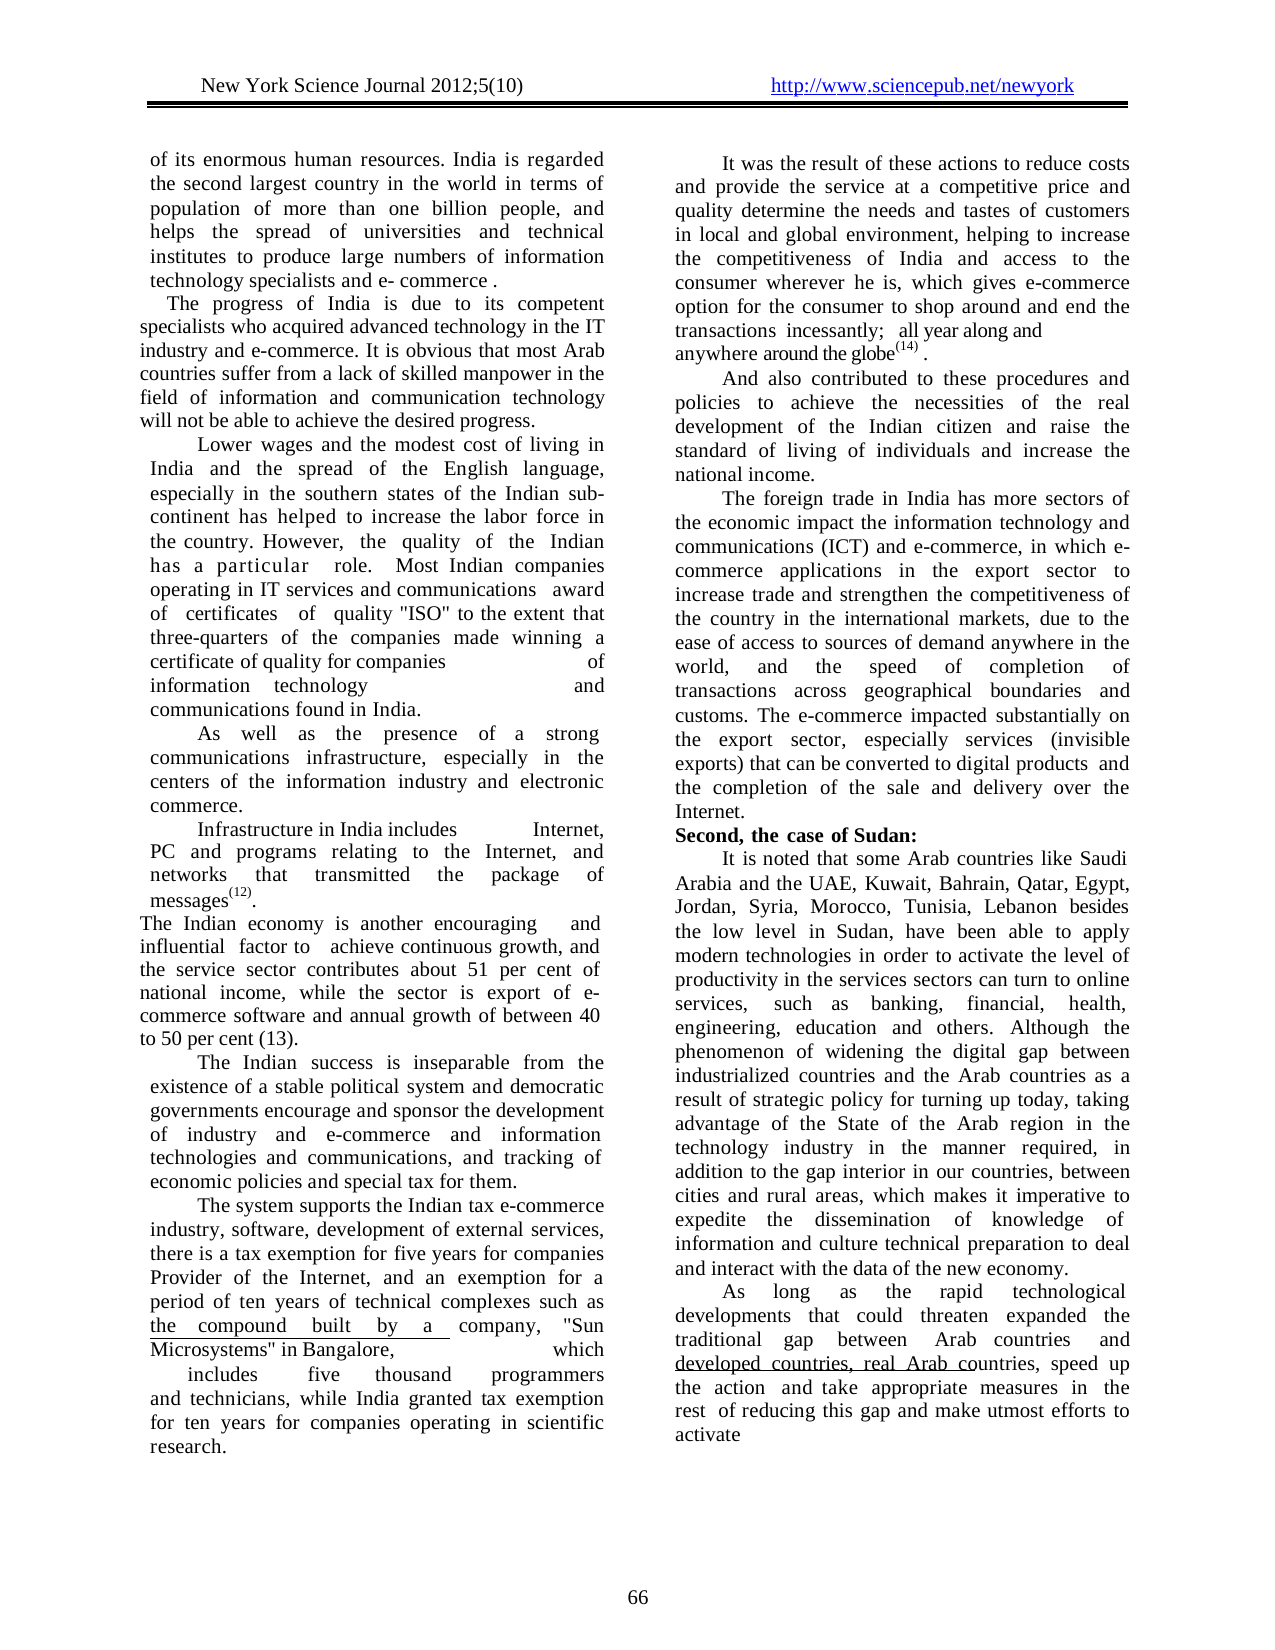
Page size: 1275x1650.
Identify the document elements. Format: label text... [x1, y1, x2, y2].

text technologies and communications, and tracking of [150, 1146, 603, 1169]
text The system supports the Indian tax e-commerce industry, software, development of external services, there is a tax exemption for five years for companies Provider of the Internet, and an exemption for a period of ten years of technical complexes such as the compound built by a company, "Sun Microsystems" in Bangalore, which includes five thousand programmers and technicians, while India granted tax exemption for ten years for companies operating in scientific research. [150, 1193, 604, 1458]
text Second, the case of Sudan: [675, 823, 920, 847]
text Arabia and the UAE, Kuwait, Bahrain, Qatar, Egypt, Jordan, Syria, Morocco, Tunisia, Lebanon besides the low level in Sudan, have been able to apply modern technologies in order to activate the level of productivity in the services sectors can turn to online services, such as banking, financial, health, engineering, education and others. Although the phenomenon of widening the digital gap between industrialized countries and the Arab countries as a result of strategic policy for turning up today, taking advantage of the State of the Arab region in the technology industry in the manner required, in addition to the gap interior in our countries, between cities and rural areas, which makes it imperative to expedite the dissemination of knowledge of information and culture technical preparation to deal and interact with the data of the new economy. [675, 870, 1130, 1279]
text Infrastructure in India includes Internet, PC and programs relating to the Internet, and networks that transmitted the package of messages(12). [150, 818, 604, 912]
text of its enormous human resources. India is regarded the second largest country in the world in terms of population of more than one billion people, and helps the spread of universities and technical institutes to produce large numbers of information technology specialists and e- commerce . [150, 147, 604, 292]
text The foreign trade in India has more sectors of the economic impact the information technology and communications (ICT) and e-commerce, in which e- commerce applications in the export sector to increase trade and strengthen the competitiveness of the country in the international markets, due to the ease of access to sources of demand anywhere in the world, and the speed of completion of transactions across geographical boundaries and customs. The e-commerce impacted substantially on the export sector, especially services (invisible exports) that can be converted to digital products and the completion of the sale and delivery over the Internet. [675, 486, 1130, 823]
text As well as the presence of a strong communications infrastructure, especially in the centers of the information industry and electronic commerce. [150, 721, 604, 817]
text It was the result of these actions to reduce costs and provide the service at a competitive price and quality determine the needs and tastes of customers in local and global environment, helping to increase the competitiveness of India and access to the consumer wherever he is, which gives e-commerce option for the consumer to shop around and end the transactions incessantly; all year along and [675, 151, 1130, 342]
text The Indian economy is another encouraging and influential factor to achieve continuous growth, and the service sector contributes about 51 per cent of national income, while the sector is export of e-commerce software and annual growth of between 40 to 50 per cent (13). [139, 912, 601, 1050]
text The progress of India is due to its competent specialists who acquired advanced technology in the IT industry and e-commerce. It is obvious that most Arab countries suffer from a lack of skilled manpower in the field of information and communication technology will not be able to achieve the desired progress. [139, 292, 606, 432]
text And also contributed to these procedures and policies to achieve the necessities of the real development of the Indian citizen and raise the standard of living of individuals and increase the national income. [675, 366, 1130, 486]
text economic policies and special tax for them. [150, 1169, 518, 1193]
text As long as the rapid technological developments that could threaten expanded the traditional gap between Arab countries and developed countries, real Arab countries, speed up the action and take appropriate measures in the rest of reducing this gap and make utmost efforts to activate [675, 1279, 1130, 1446]
text It is noted that some Arab countries like Saudi [722, 847, 1137, 870]
text Lower wages and the modest cost of living in India and the spread of the English language, especially in the southern states of the Indian sub-continent has helped to increase the labor force in the country. However, the quality of the Indian has a particular role. Most Indian companies operating in IT services and communications award of certificates of quality "ISO" to the extent that three-quarters of the companies made winning a certificate of quality for companies of information technology and communications found in India. [150, 432, 604, 721]
text New York Science Journal 2012;5(10) http://www.sciencepub.net/newyork [201, 73, 652, 96]
text anywhere around the globe(14) . [675, 342, 1085, 366]
text 66 [623, 1584, 652, 1609]
text The Indian success is inseparable from the existence of a stable political system and democratic governments encourage and sponsor the development of industry and e-commerce and information [150, 1050, 604, 1146]
